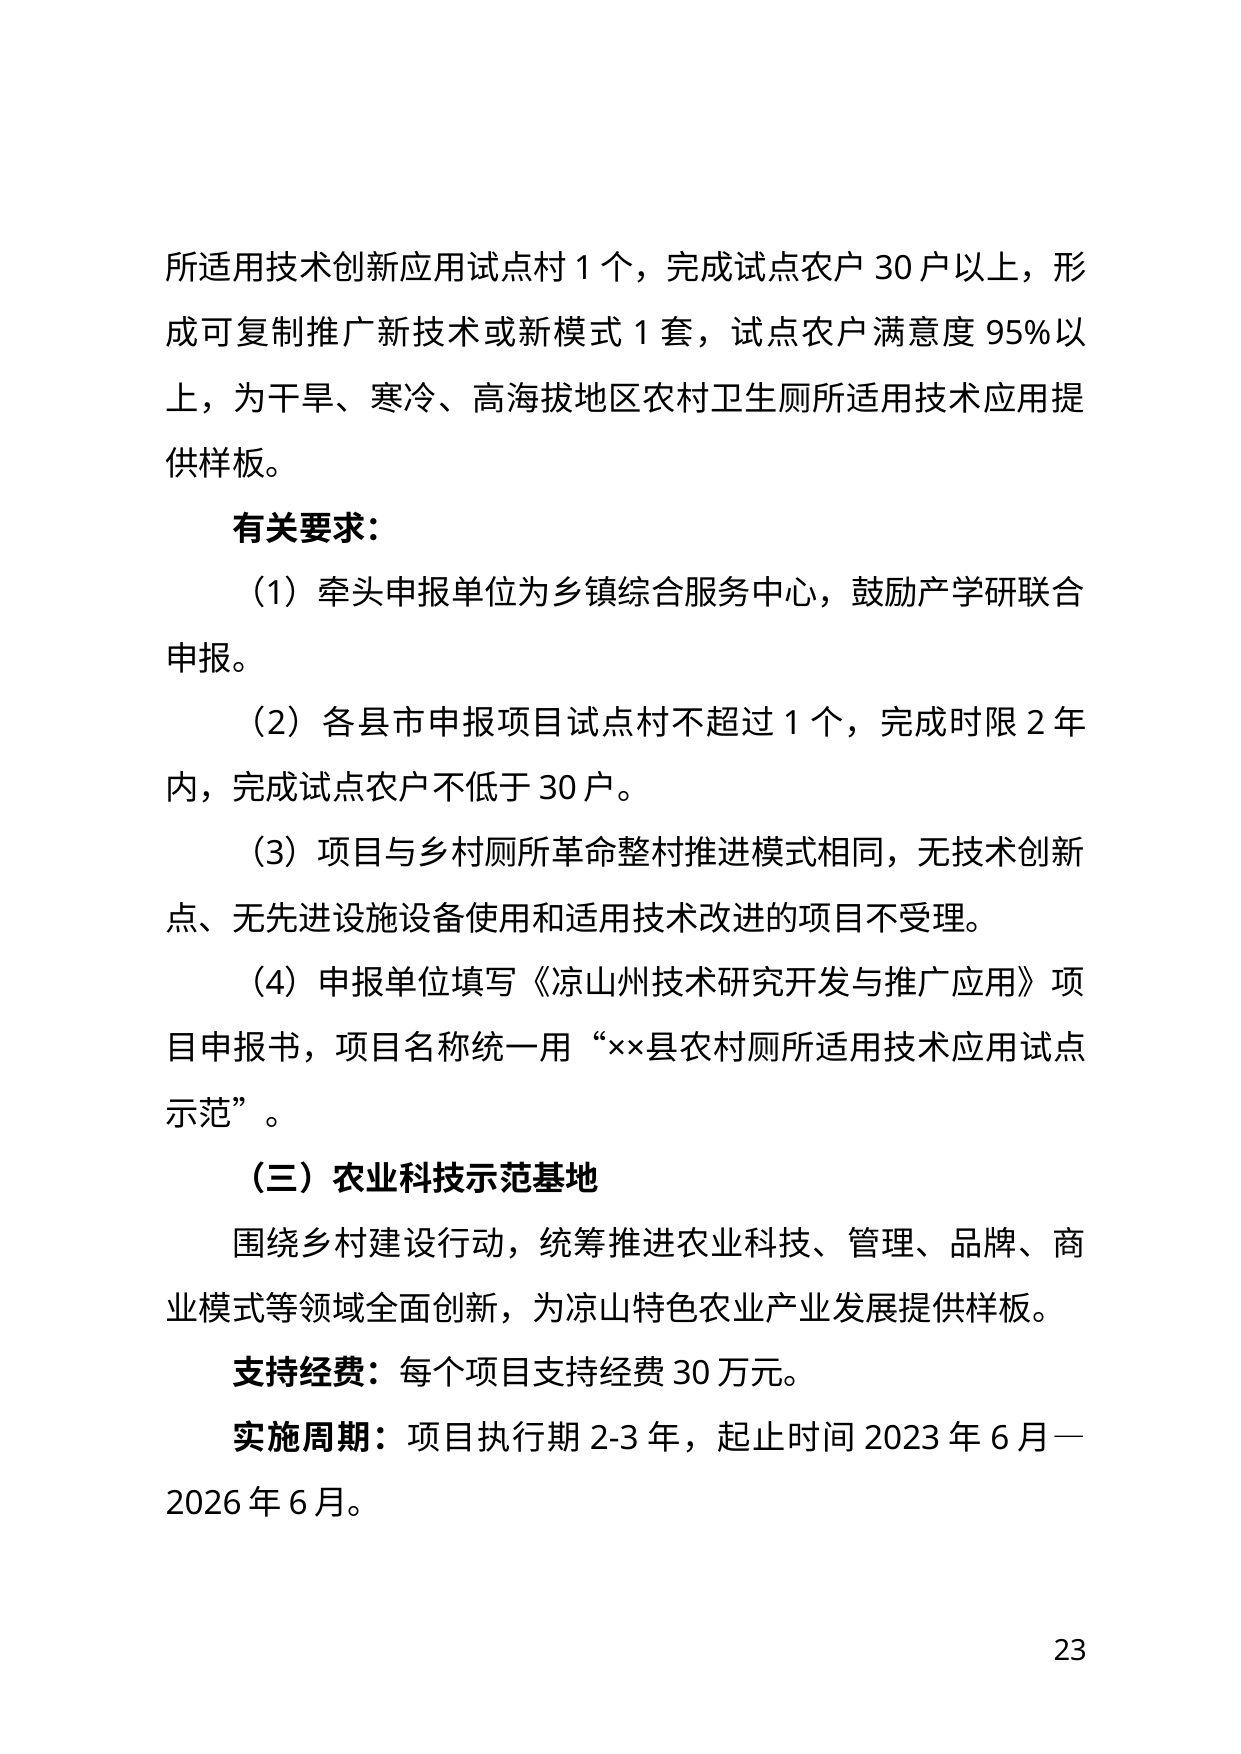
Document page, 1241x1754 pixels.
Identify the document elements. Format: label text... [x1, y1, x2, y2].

text （2）各县市申报项目试点村不超过1个，完成时限2年内，完成试点农户不低于30户。 [165, 688, 1087, 818]
text 有关要求： [165, 493, 1087, 558]
text （3）项目与乡村厕所革命整村推进模式相同，无技术创新点、无先进设施设备使用和适用技术改进的项目不受理。 [165, 818, 1087, 948]
text 实施周期：项目执行期2-3年，起止时间2023年6月—2026年6月。 [165, 1403, 1087, 1533]
text （4）申报单位填写《凉山州技术研究开发与推广应用》项目申报书，项目名称统一用“××县农村厕所适用技术应用试点示范”。 [165, 948, 1087, 1143]
text 围绕乡村建设行动，统筹推进农业科技、管理、品牌、商业模式等领域全面创新，为凉山特色农业产业发展提供样板。 [165, 1208, 1087, 1338]
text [165, 233, 1087, 493]
text （1）牵头申报单位为乡镇综合服务中心，鼓励产学研联合申报。 [165, 558, 1087, 688]
text （三）农业科技示范基地 [165, 1143, 1087, 1208]
text 支持经费：每个项目支持经费30万元。 [165, 1338, 1087, 1403]
